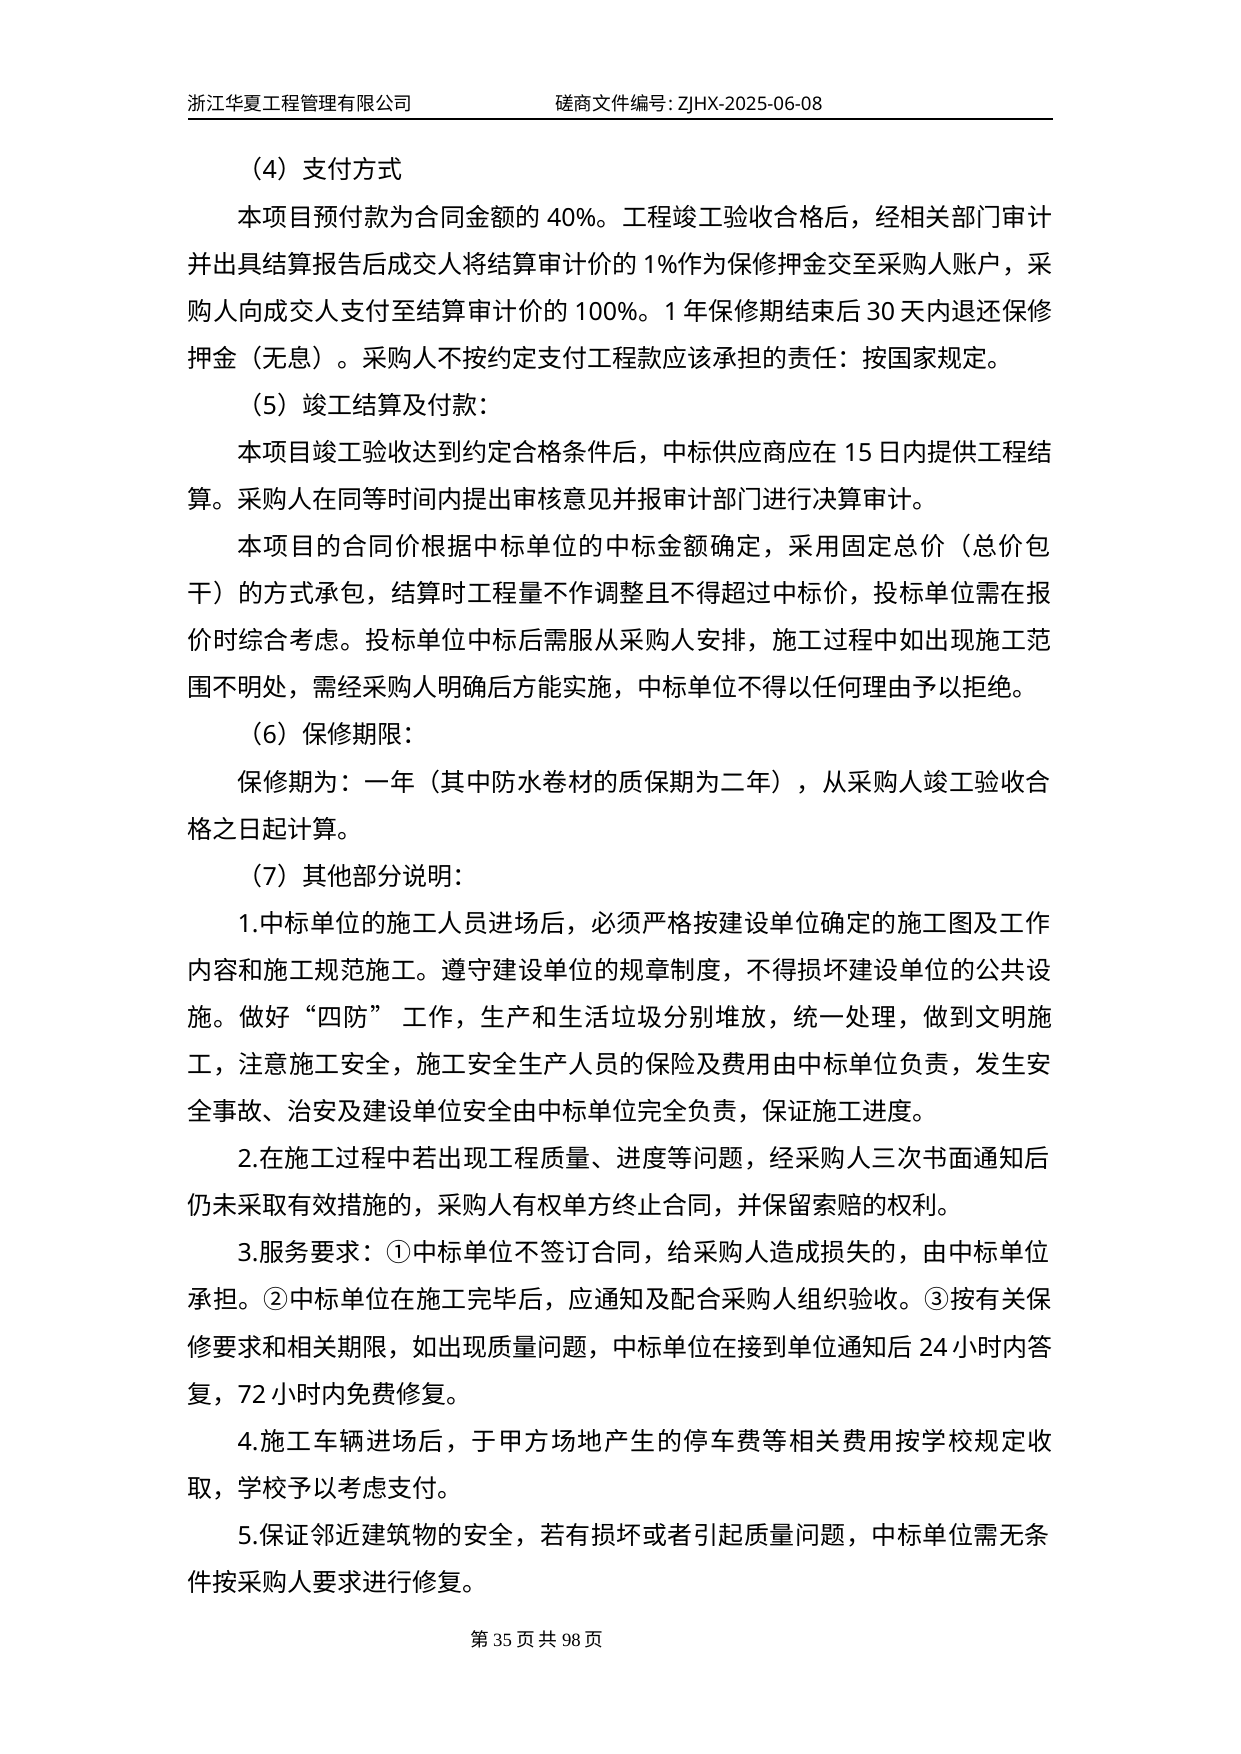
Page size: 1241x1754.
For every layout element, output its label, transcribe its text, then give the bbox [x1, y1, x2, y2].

text 保修期为：一年（其中防水卷材的质保期为二年），从采购人竣工验收合格之日起计算。 [187, 762, 1053, 845]
text 5.保证邻近建筑物的安全，若有损坏或者引起质量问题，中标单位需无条件按采购人要求进行修复。 [187, 1515, 1053, 1599]
text 本项目的合同价根据中标单位的中标金额确定，采用固定总价（总价包干）的方式承包，结算时工程量不作调整且不得超过中标价，投标单位需在报价时综合考虑。投标单位中标后需服从采购人安排，施工过程中如出现施工范围不明处，需经采购人明确后方能实施，中标单位不得以任何理由予以拒绝。 [187, 527, 1053, 704]
text （7）其他部分说明： [187, 856, 1053, 892]
text 本项目预付款为合同金额的40%。工程竣工验收合格后，经相关部门审计并出具结算报告后成交人将结算审计价的1%作为保修押金交至采购人账户，采购人向成交人支付至结算审计价的100%。1年保修期结束后30天内退还保修押金（无息）。采购人不按约定支付工程款应该承担的责任：按国家规定。 [187, 197, 1053, 374]
text （4）支付方式 [187, 150, 1053, 186]
text 1.中标单位的施工人员进场后，必须严格按建设单位确定的施工图及工作内容和施工规范施工。遵守建设单位的规章制度，不得损坏建设单位的公共设施。做好“四防” 工作，生产和生活垃圾分别堆放，统一处理，做到文明施工，注意施工安全，施工安全生产人员的保险及费用由中标单位负责，发生安全事故、治安及建设单位安全由中标单位完全负责，保证施工进度。 [187, 903, 1053, 1128]
text 3.服务要求：①中标单位不签订合同，给采购人造成损失的，由中标单位承担。②中标单位在施工完毕后，应通知及配合采购人组织验收。③按有关保修要求和相关期限，如出现质量问题，中标单位在接到单位通知后24小时内答复，72小时内免费修复。 [187, 1233, 1053, 1410]
text 本项目竣工验收达到约定合格条件后，中标供应商应在15日内提供工程结算。采购人在同等时间内提出审核意见并报审计部门进行决算审计。 [187, 432, 1053, 516]
text 4.施工车辆进场后，于甲方场地产生的停车费等相关费用按学校规定收取，学校予以考虑支付。 [187, 1421, 1053, 1504]
text （5）竣工结算及付款： [187, 385, 1053, 422]
text 2.在施工过程中若出现工程质量、进度等问题，经采购人三次书面通知后仍未采取有效措施的，采购人有权单方终止合同，并保留索赔的权利。 [187, 1139, 1053, 1222]
text （6）保修期限： [187, 715, 1053, 751]
